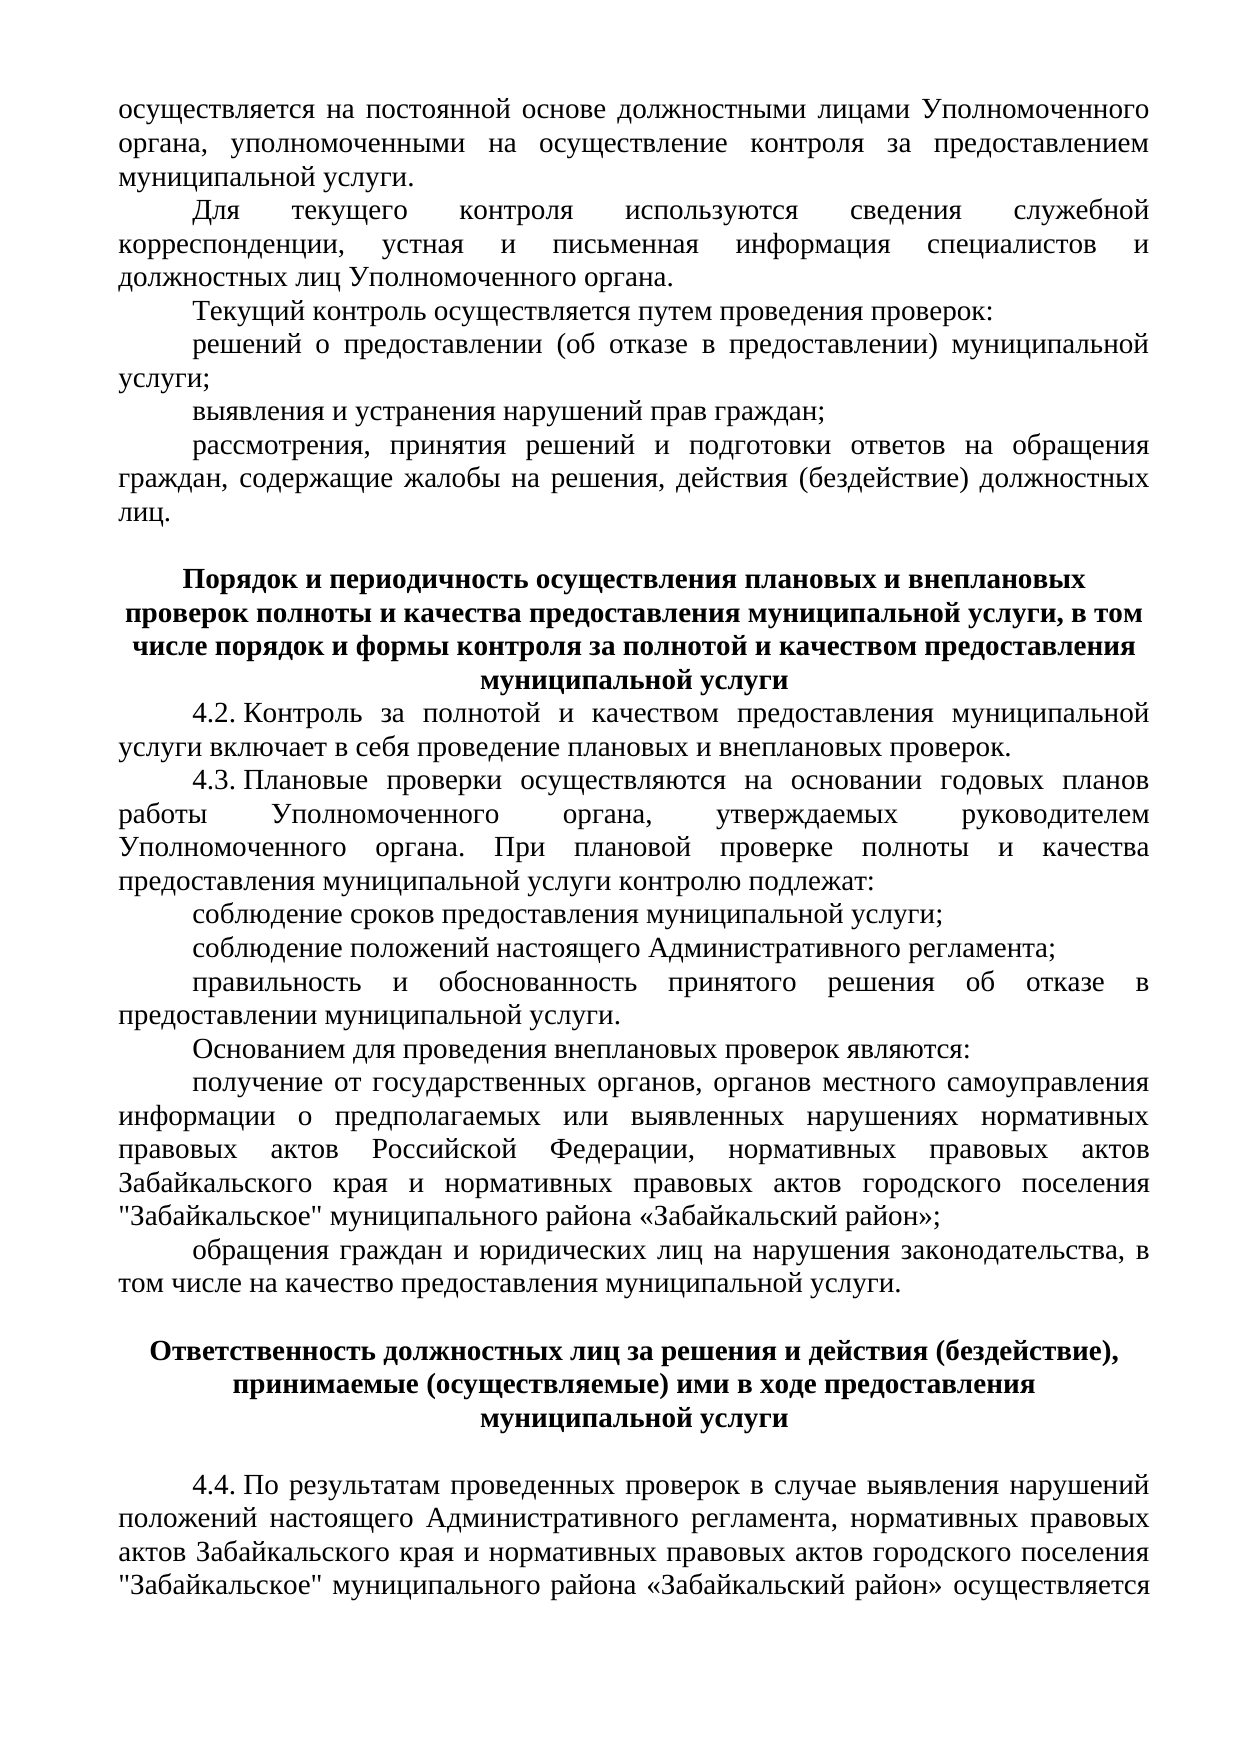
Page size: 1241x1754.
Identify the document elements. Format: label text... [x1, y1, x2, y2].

text выявления и устранения нарушений прав граждан; [118, 393, 1150, 427]
text Текущий контроль осуществляется путем проведения проверок: [118, 293, 1150, 326]
text соблюдение сроков предоставления муниципальной услуги; [118, 897, 1150, 930]
text рассмотрения, принятия решений и подготовки ответов на обращения граждан, содержащие жалобы на решения, действия (бездействие) должностных лиц. [118, 427, 1150, 528]
text Порядок и периодичность осуществления плановых и внеплановых проверок полноты и качества предоставления муниципальной услуги, в том числе порядок и формы контроля за полнотой и качеством предоставления муниципальной услуги [118, 561, 1150, 695]
text Ответственность должностных лиц за решения и действия (бездействие), принимаемые (осуществляемые) ими в ходе предоставления [118, 1333, 1150, 1400]
text Для текущего контроля используются сведения служебной корреспонденции, устная и письменная информация специалистов и должностных лиц Уполномоченного органа. [118, 192, 1150, 293]
text муниципальной услуги [118, 1400, 1150, 1433]
text обращения граждан и юридических лиц на нарушения законодательства, в том числе на качество предоставления муниципальной услуги. [118, 1232, 1150, 1299]
text правильность и обоснованность принятого решения об отказе в предоставлении муниципальной услуги. [118, 964, 1150, 1031]
text соблюдение положений настоящего Административного регламента; [118, 930, 1150, 964]
text получение от государственных органов, органов местного самоуправления информации о предполагаемых или выявленных нарушениях нормативных правовых актов Российской Федерации, нормативных правовых актов Забайкальского края и нормативных правовых актов городского поселения "Забайкальское" муниципального района «Забайкальский район»; [118, 1064, 1150, 1232]
text 4.3. Плановые проверки осуществляются на основании годовых планов работы Уполномоченного органа, утверждаемых руководителем Уполномоченного органа. При плановой проверке полноты и качества предоставления муниципальной услуги контролю подлежат: [118, 762, 1150, 897]
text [118, 1467, 1150, 1601]
text решений о предоставлении (об отказе в предоставлении) муниципальной услуги; [118, 326, 1150, 393]
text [118, 92, 1150, 192]
text 4.2. Контроль за полнотой и качеством предоставления муниципальной услуги включает в себя проведение плановых и внеплановых проверок. [118, 695, 1150, 762]
text Основанием для проведения внеплановых проверок являются: [118, 1031, 1150, 1064]
